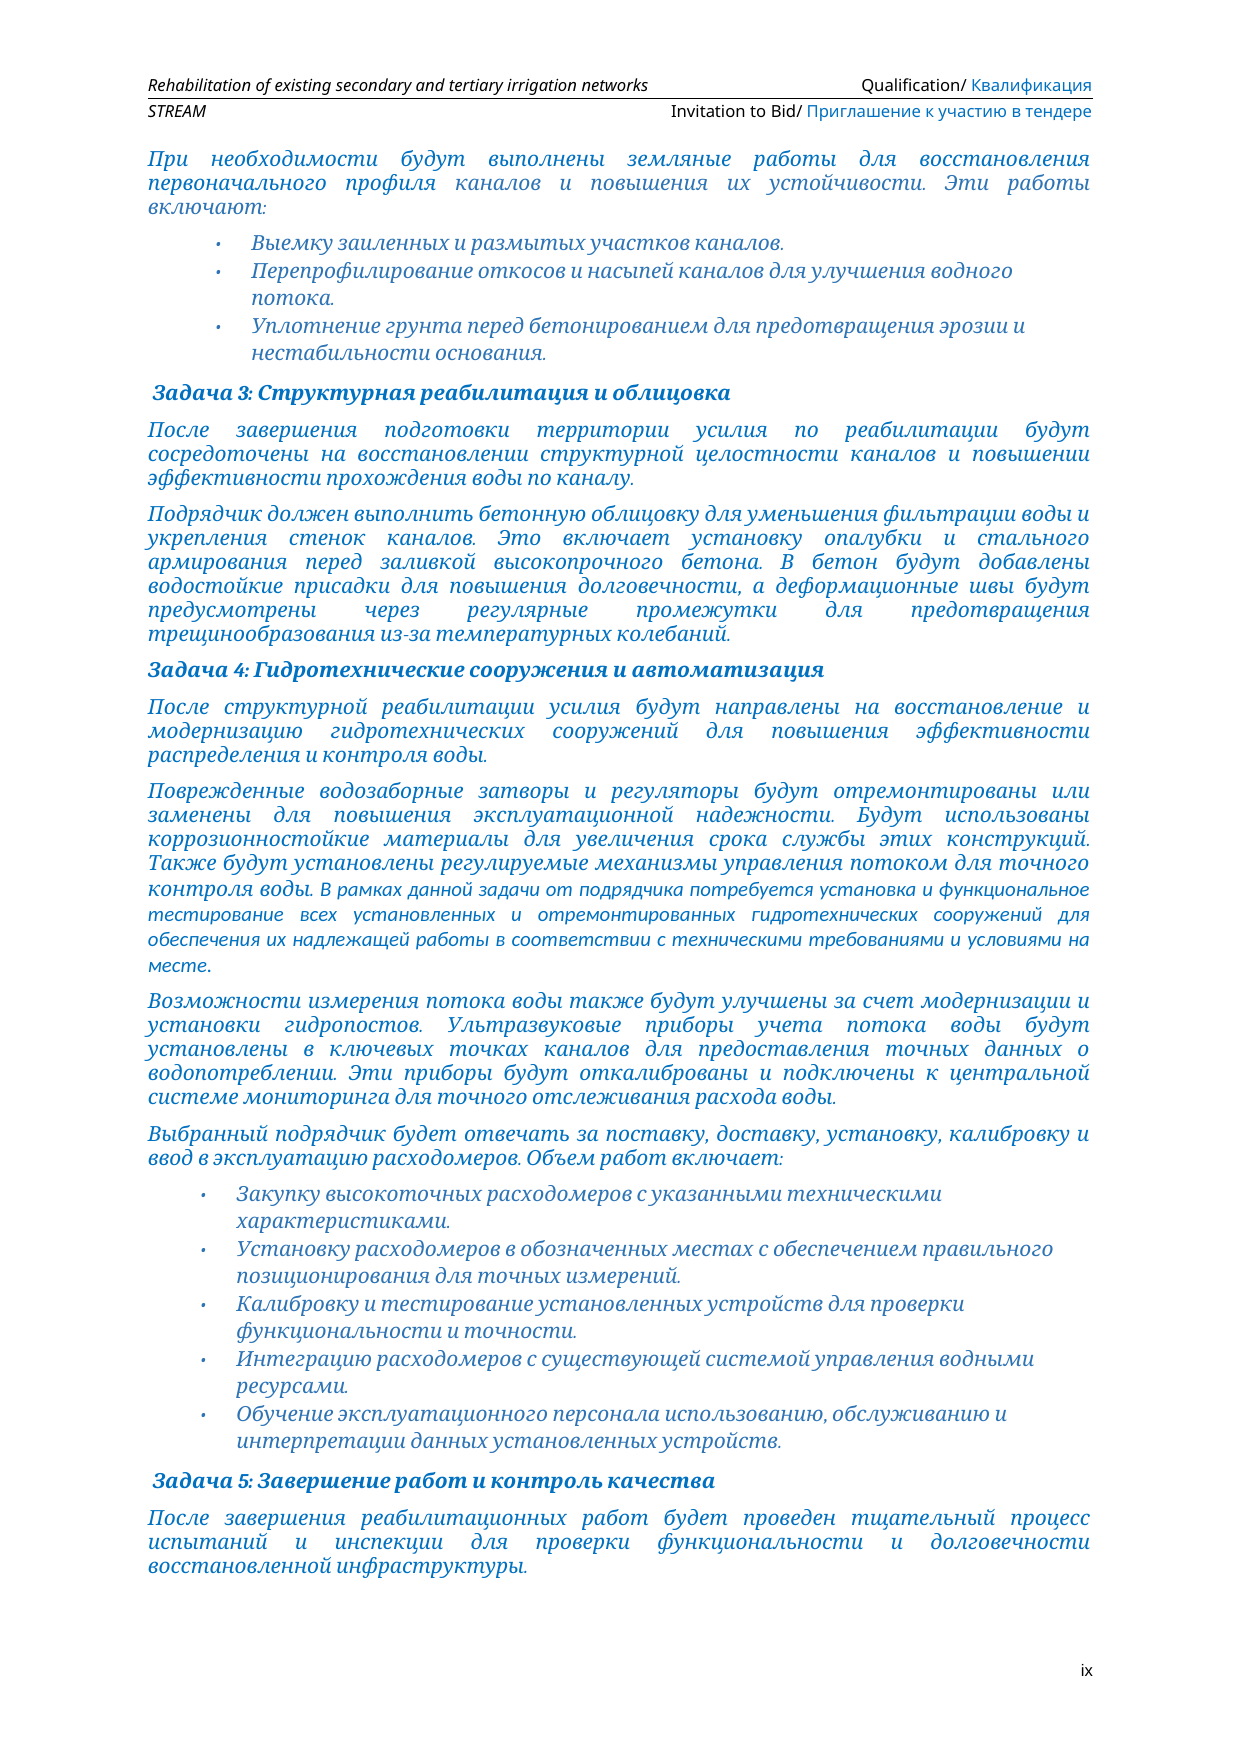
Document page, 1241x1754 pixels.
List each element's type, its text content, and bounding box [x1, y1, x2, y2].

text Подрядчик должен выполнить бетонную облицовку для уменьшения фильтрации воды и укрепления стенок каналов. Это включает установку опалубки и стального армирования перед заливкой высокопрочного бетона. В бетон будут добавлены водостойкие присадки для повышения долговечности, а деформационные швы будут предусмотрены через регулярные промежутки для предотвращения трещинообразования из-за температурных колебаний. [148, 503, 1093, 647]
list Установку расходомеров в обозначенных местах с обеспечением правильного позиционирования для точных измерений. [199, 1238, 1093, 1289]
list Закупку высокоточных расходомеров с указанными техническими характеристиками. [199, 1183, 1093, 1234]
text После завершения реабилитационных работ будет проведен тщательный процесс испытаний и инспекции для проверки функциональности и долговечности восстановленной инфраструктуры. [148, 1507, 1093, 1578]
text Выбранный подрядчик будет отвечать за поставку, доставку, установку, калибровку и ввод в эксплуатацию расходомеров. Объем работ включает: [148, 1122, 1093, 1170]
list Выемку заиленных и размытых участков каналов. [213, 232, 1093, 256]
list Перепрофилирование откосов и насыпей каналов для улучшения водного потока. [213, 259, 1093, 311]
text Задача 4: Гидротехнические сооружения и автоматизация [148, 659, 1093, 683]
list Обучение эксплуатационного персонала использованию, обслуживанию и интерпретации данных установленных устройств. [199, 1403, 1093, 1454]
list Калибровку и тестирование установленных устройств для проверки функциональности и точности. [199, 1293, 1093, 1344]
text При необходимости будут выполнены земляные работы для восстановления первоначального профиля каналов и повышения их устойчивости. Эти работы включают: [148, 148, 1093, 219]
text Поврежденные водозаборные затворы и регуляторы будут отремонтированы или заменены для повышения эксплуатационной надежности. Будут использованы коррозионностойкие материалы для увеличения срока службы этих конструкций. Также будут установлены регулируемые механизмы управления потоком для точного контроля воды. В рамках данной задачи от подрядчика потребуется установка и функциональное тестирование всех установленных и отремонтированных гидротехнических сооружений для обеспечения их надлежащей работы в соответствии с техническими требованиями и условиями на месте. [148, 780, 1093, 977]
text После завершения подготовки территории усилия по реабилитации будут сосредоточены на восстановлении структурной целостности каналов и повышении эффективности прохождения воды по каналу. [148, 418, 1093, 490]
list Интеграцию расходомеров с существующей системой управления водными ресурсами. [199, 1348, 1093, 1399]
text Задача 3: Структурная реабилитация и облицовка [148, 382, 1093, 406]
text После структурной реабилитации усилия будут направлены на восстановление и модернизацию гидротехнических сооружений для повышения эффективности распределения и контроля воды. [148, 696, 1093, 767]
text Возможности измерения потока воды также будут улучшены за счет модернизации и установки гидропостов. Ультразвуковые приборы учета потока воды будут установлены в ключевых точках каналов для предоставления точных данных о водопотреблении. Эти приборы будут откалиброваны и подключены к центральной системе мониторинга для точного отслеживания расхода воды. [148, 990, 1093, 1110]
list Уплотнение грунта перед бетонированием для предотвращения эрозии и нестабильности основания. [213, 314, 1093, 366]
text Задача 5: Завершение работ и контроль качества [148, 1470, 1093, 1494]
